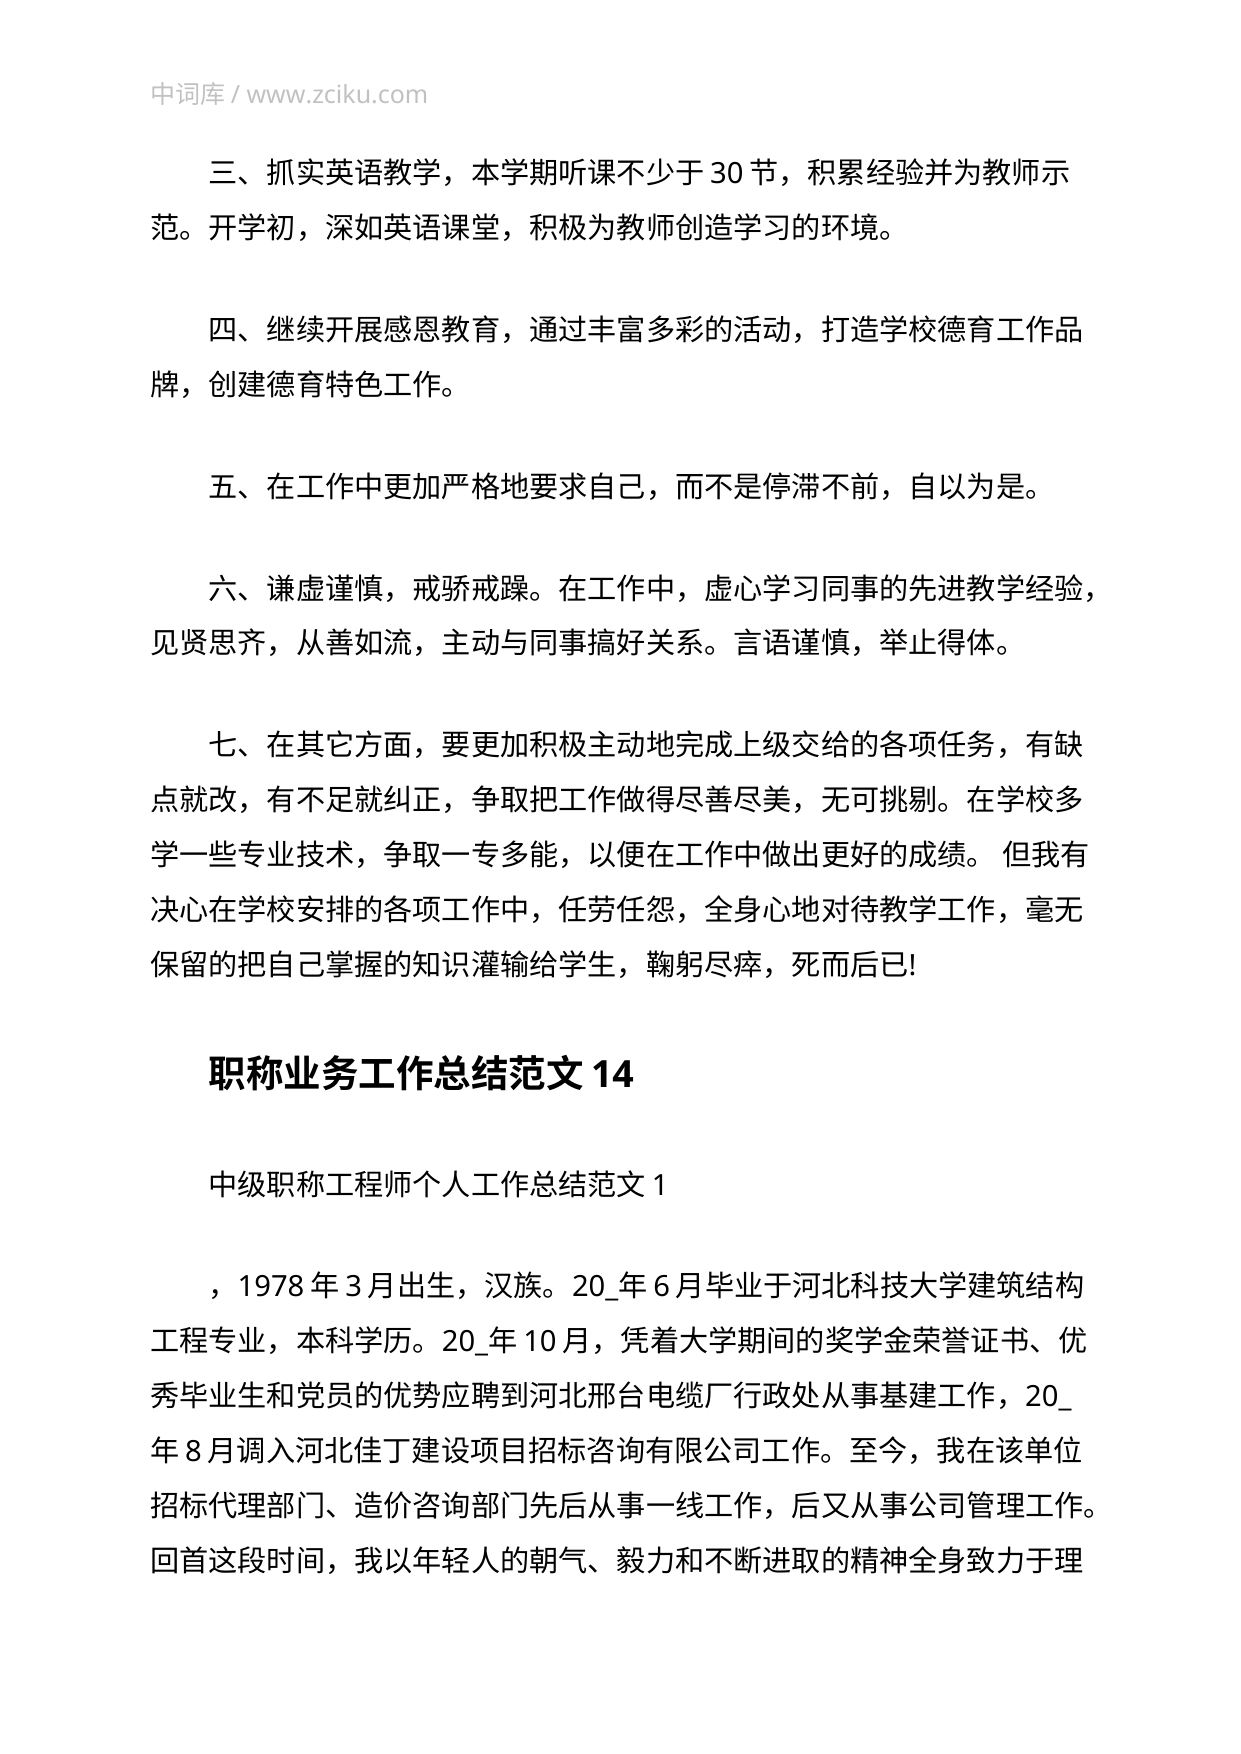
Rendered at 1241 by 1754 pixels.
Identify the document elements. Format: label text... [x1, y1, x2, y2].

text 七、在其它方面，要更加积极主动地完成上级交给的各项任务，有缺点就改，有不足就纠正，争取把工作做得尽善尽美，无可挑剔。在学校多学一些专业技术，争取一专多能，以便在工作中做出更好的成绩。 但我有决心在学校安排的各项工作中，任劳任怨，全身心地对待教学工作，毫无保留的把自己掌握的知识灌输给学生，鞠躬尽瘁，死而后已! [150, 722, 1090, 984]
text 五、在工作中更加严格地要求自己，而不是停滞不前，自以为是。 [150, 463, 1090, 506]
text 六、谦虚谨慎，戒骄戒躁。在工作中，虚心学习同事的先进教学经验，见贤思齐，从善如流，主动与同事搞好关系。言语谨慎，举止得体。 [150, 565, 1090, 662]
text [150, 1263, 1090, 1580]
text 职称业务工作总结范文14 [150, 1043, 1090, 1098]
text 四、继续开展感恩教育，通过丰富多彩的活动，打造学校德育工作品牌，创建德育特色工作。 [150, 307, 1090, 404]
text 三、抓实英语教学，本学期听课不少于30节，积累经验并为教师示范。开学初，深如英语课堂，积极为教师创造学习的环境。 [150, 150, 1090, 247]
text 中级职称工程师个人工作总结范文1 [150, 1161, 1090, 1203]
